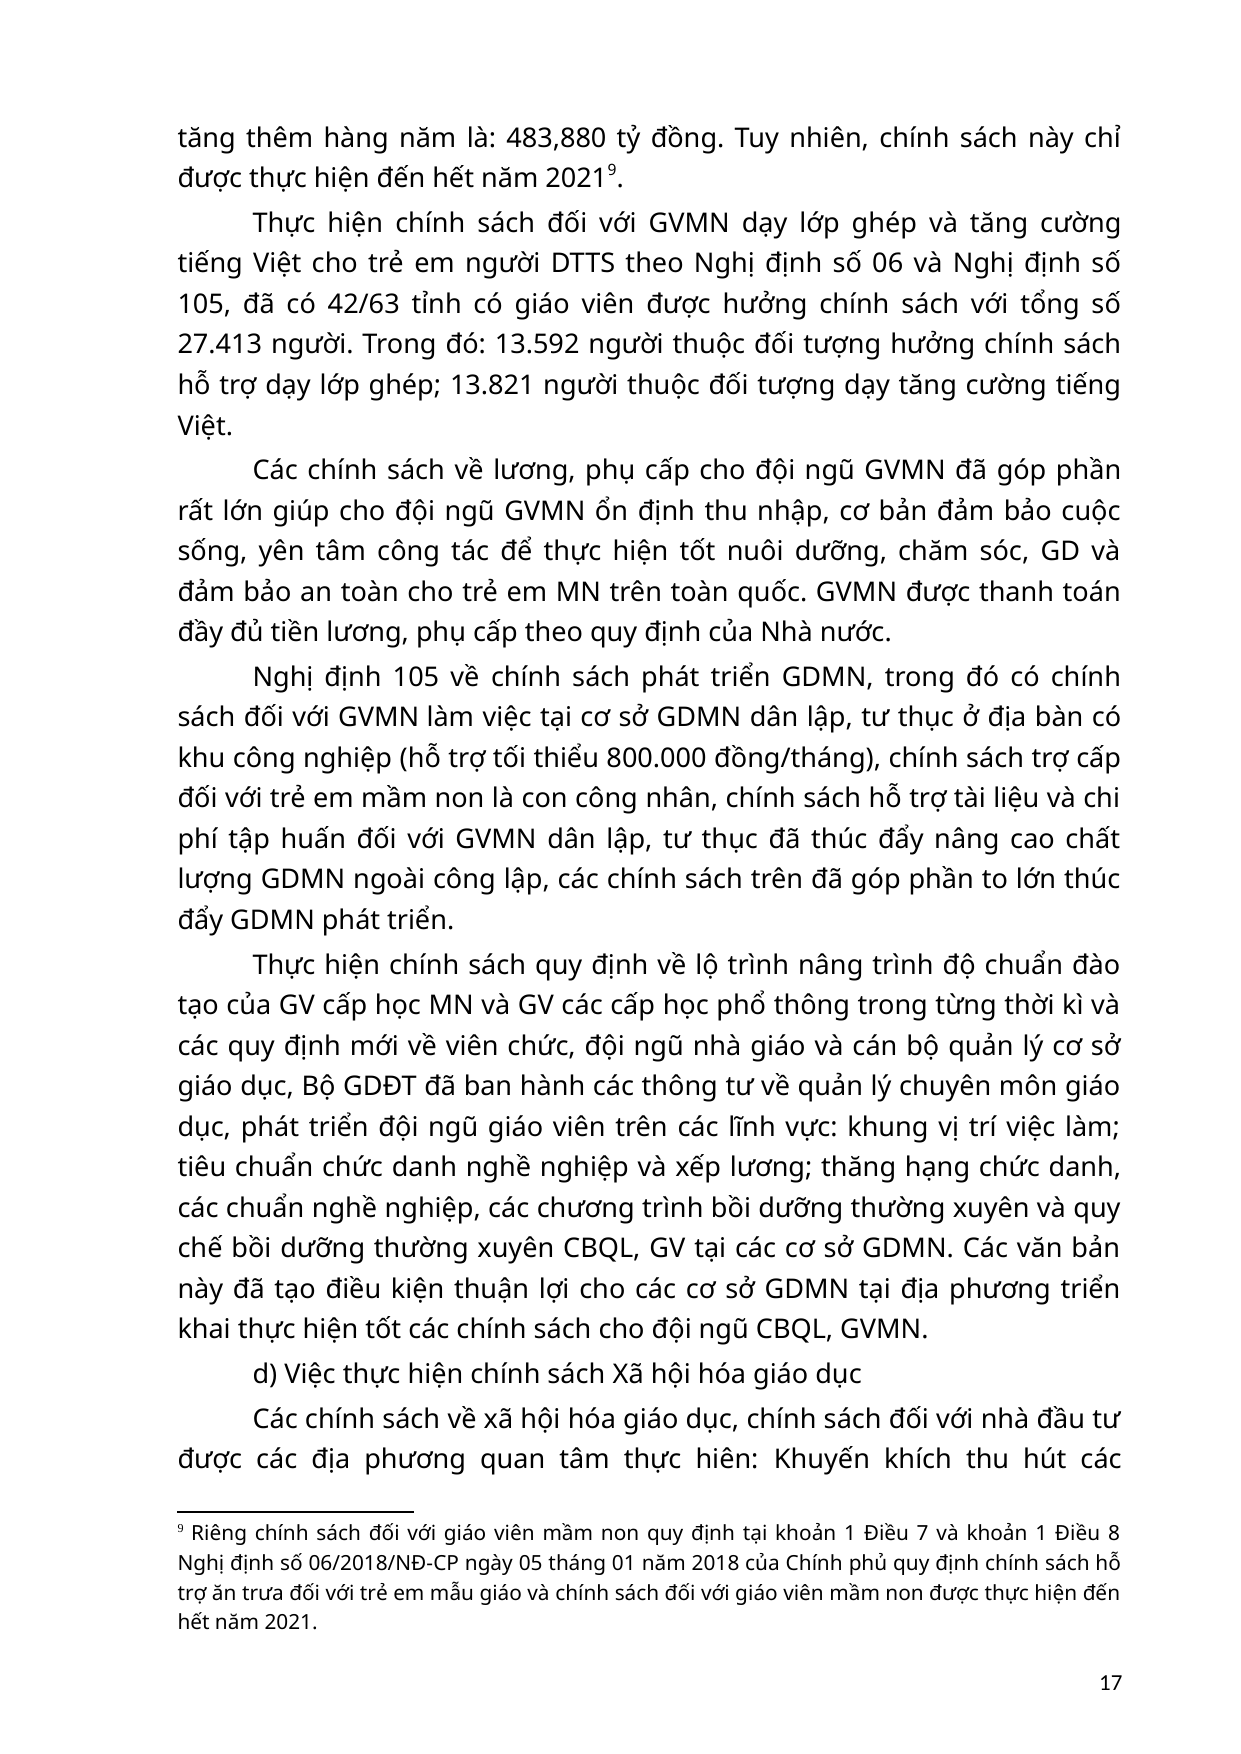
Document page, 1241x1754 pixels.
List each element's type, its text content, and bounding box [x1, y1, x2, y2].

text Nghị định 105 về chính sách phát triển GDMN, trong đó có chính sách đối với GVMN làm việc tại cơ sở GDMN dân lập, tư thục ở địa bàn có khu công nghiệp (hỗ trợ tối thiểu 800.000 đồng/tháng), chính sách trợ cấp đối với trẻ em mầm non là con công nhân, chính sách hỗ trợ tài liệu và chi phí tập huấn đối với GVMN dân lập, tư thục đã thúc đẩy nâng cao chất lượng GDMN ngoài công lập, các chính sách trên đã góp phần to lớn thúc đẩy GDMN phát triển. [177, 657, 1122, 937]
text Thực hiện chính sách quy định về lộ trình nâng trình độ chuẩn đào tạo của GV cấp học MN và GV các cấp học phổ thông trong từng thời kì và các quy định mới về viên chức, đội ngũ nhà giáo và cán bộ quản lý cơ sở giáo dục, Bộ GDĐT đã ban hành các thông tư về quản lý chuyên môn giáo dục, phát triển đội ngũ giáo viên trên các lĩnh vực: khung vị trí việc làm; tiêu chuẩn chức danh nghề nghiệp và xếp lương; thăng hạng chức danh, các chuẩn nghề nghiệp, các chương trình bồi dưỡng thường xuyên và quy chế bồi dưỡng thường xuyên CBQL, GV tại các cơ sở GDMN. Các văn bản này đã tạo điều kiện thuận lợi cho các cơ sở GDMN tại địa phương triển khai thực hiện tốt các chính sách cho đội ngũ CBQL, GVMN. [177, 945, 1122, 1347]
text Các chính sách về lương, phụ cấp cho đội ngũ GVMN đã góp phần rất lớn giúp cho đội ngũ GVMN ổn định thu nhập, cơ bản đảm bảo cuộc sống, yên tâm công tác để thực hiện tốt nuôi dưỡng, chăm sóc, GD và đảm bảo an toàn cho trẻ em MN trên toàn quốc. GVMN được thanh toán đầy đủ tiền lương, phụ cấp theo quy định của Nhà nước. [177, 451, 1122, 649]
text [177, 1399, 1122, 1477]
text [177, 118, 1122, 196]
text Thực hiện chính sách đối với GVMN dạy lớp ghép và tăng cường tiếng Việt cho trẻ em người DTTS theo Nghị định số 06 và Nghị định số 105, đã có 42/63 tỉnh có giáo viên được hưởng chính sách với tổng số 27.413 người. Trong đó: 13.592 người thuộc đối tượng hưởng chính sách hỗ trợ dạy lớp ghép; 13.821 người thuộc đối tượng dạy tăng cường tiếng Việt. [177, 203, 1122, 443]
text d) Việc thực hiện chính sách Xã hội hóa giáo dục [177, 1354, 1122, 1391]
